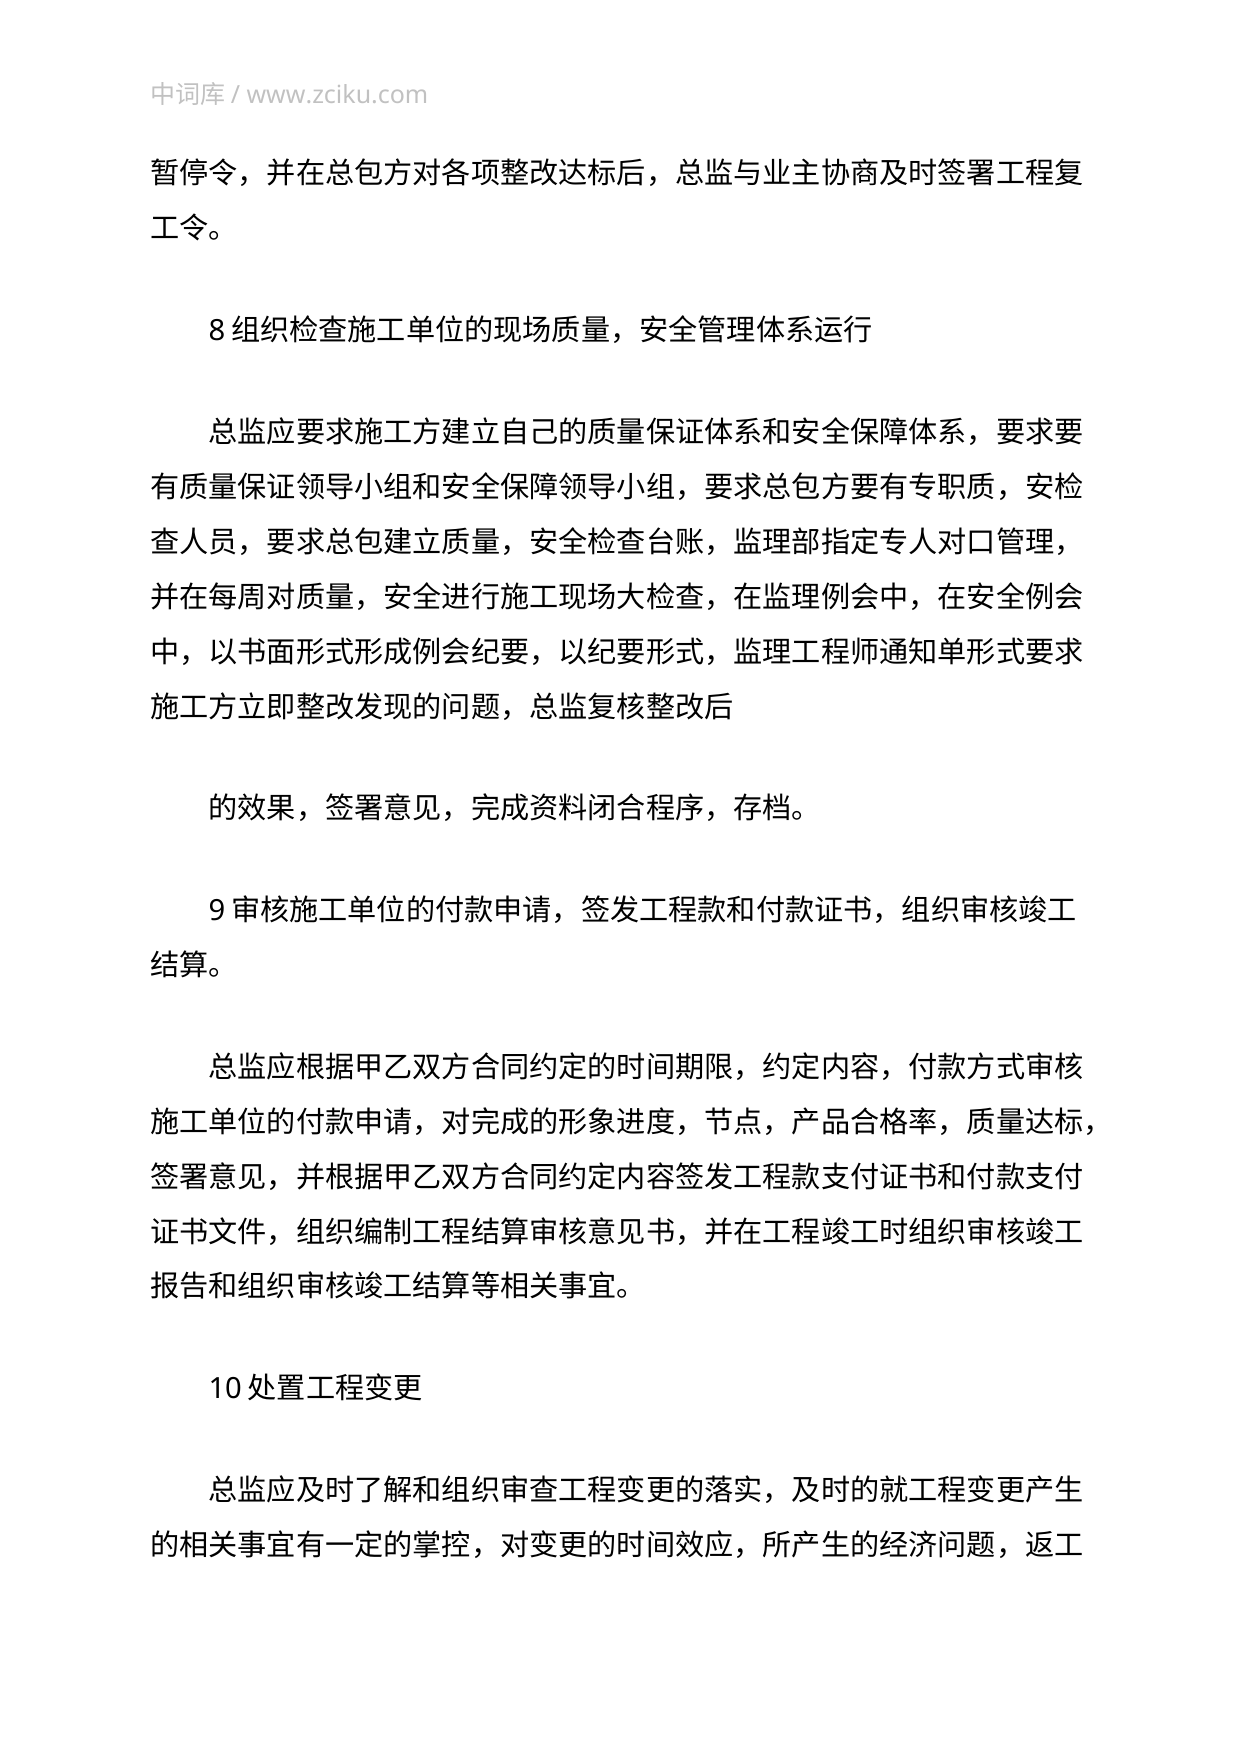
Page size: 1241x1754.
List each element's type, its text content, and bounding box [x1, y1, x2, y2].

text 总监应根据甲乙双方合同约定的时间期限，约定内容，付款方式审核施工单位的付款申请，对完成的形象进度，节点，产品合格率，质量达标，签署意见，并根据甲乙双方合同约定内容签发工程款支付证书和付款支付证书文件，组织编制工程结算审核意见书，并在工程竣工时组织审核竣工报告和组织审核竣工结算等相关事宜。 [150, 1043, 1090, 1305]
text 的效果，签署意见，完成资料闭合程序，存档。 [150, 785, 1090, 827]
text 9审核施工单位的付款申请，签发工程款和付款证书，组织审核竣工结算。 [150, 887, 1090, 984]
text 总监应要求施工方建立自己的质量保证体系和安全保障体系，要求要有质量保证领导小组和安全保障领导小组，要求总包方要有专职质，安检查人员，要求总包建立质量，安全检查台账，监理部指定专人对口管理，并在每周对质量，安全进行施工现场大检查，在监理例会中，在安全例会中，以书面形式形成例会纪要，以纪要形式，监理工程师通知单形式要求施工方立即整改发现的问题，总监复核整改后 [150, 409, 1090, 725]
text 10处置工程变更 [150, 1365, 1090, 1407]
text 8组织检查施工单位的现场质量，安全管理体系运行 [150, 307, 1090, 349]
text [150, 150, 1090, 247]
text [150, 1467, 1090, 1564]
